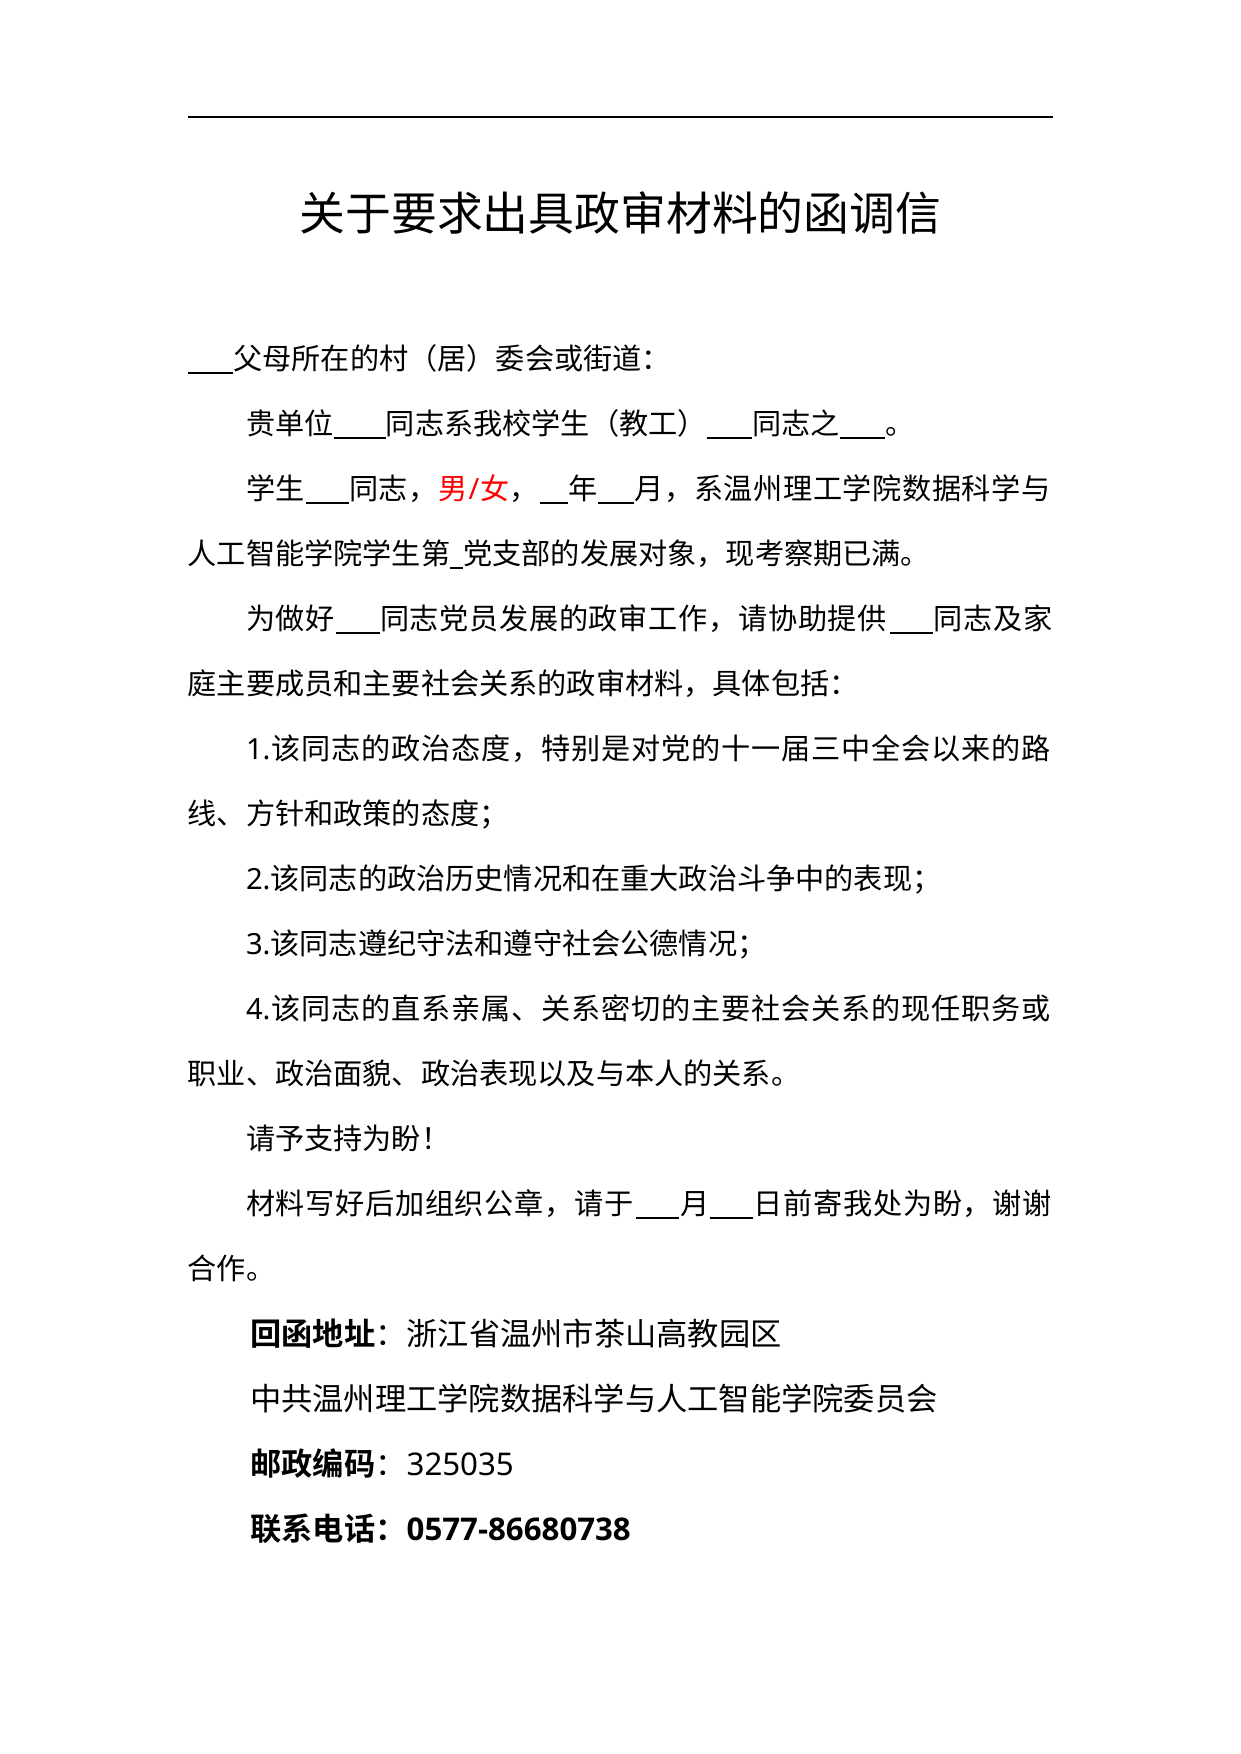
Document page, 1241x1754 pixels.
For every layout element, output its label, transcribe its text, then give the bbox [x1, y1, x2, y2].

text 关于要求出具政审材料的函调信 [187, 162, 1053, 259]
text 为做好 同志党员发展的政审工作，请协助提供 同志及家庭主要成员和主要社会关系的政审材料，具体包括： [187, 584, 1053, 714]
text 回函地址：浙江省温州市茶山高教园区 [187, 1299, 1053, 1364]
text 联系电话：0577-86680738 [187, 1494, 1053, 1559]
text 材料写好后加组织公章，请于 月 日前寄我处为盼，谢谢合作。 [187, 1169, 1053, 1299]
text 中共温州理工学院数据科学与人工智能学院委员会 [187, 1364, 1053, 1429]
text 学生 同志，男/女， 年 月，系温州理工学院数据科学与人工智能学院学生第 党支部的发展对象，现考察期已满。 [187, 454, 1053, 584]
text 2.该同志的政治历史情况和在重大政治斗争中的表现； [187, 844, 1053, 909]
text 父母所在的村（居）委会或街道： [187, 324, 1053, 389]
text 邮政编码：325035 [187, 1429, 1053, 1494]
text 4.该同志的直系亲属、关系密切的主要社会关系的现任职务或职业、政治面貌、政治表现以及与本人的关系。 [187, 974, 1053, 1104]
text 贵单位 同志系我校学生（教工） 同志之 。 [187, 389, 1053, 454]
text 1.该同志的政治态度，特别是对党的十一届三中全会以来的路线、方针和政策的态度； [187, 714, 1053, 844]
text 请予支持为盼！ [187, 1104, 1053, 1169]
text 3.该同志遵纪守法和遵守社会公德情况； [187, 909, 1053, 974]
